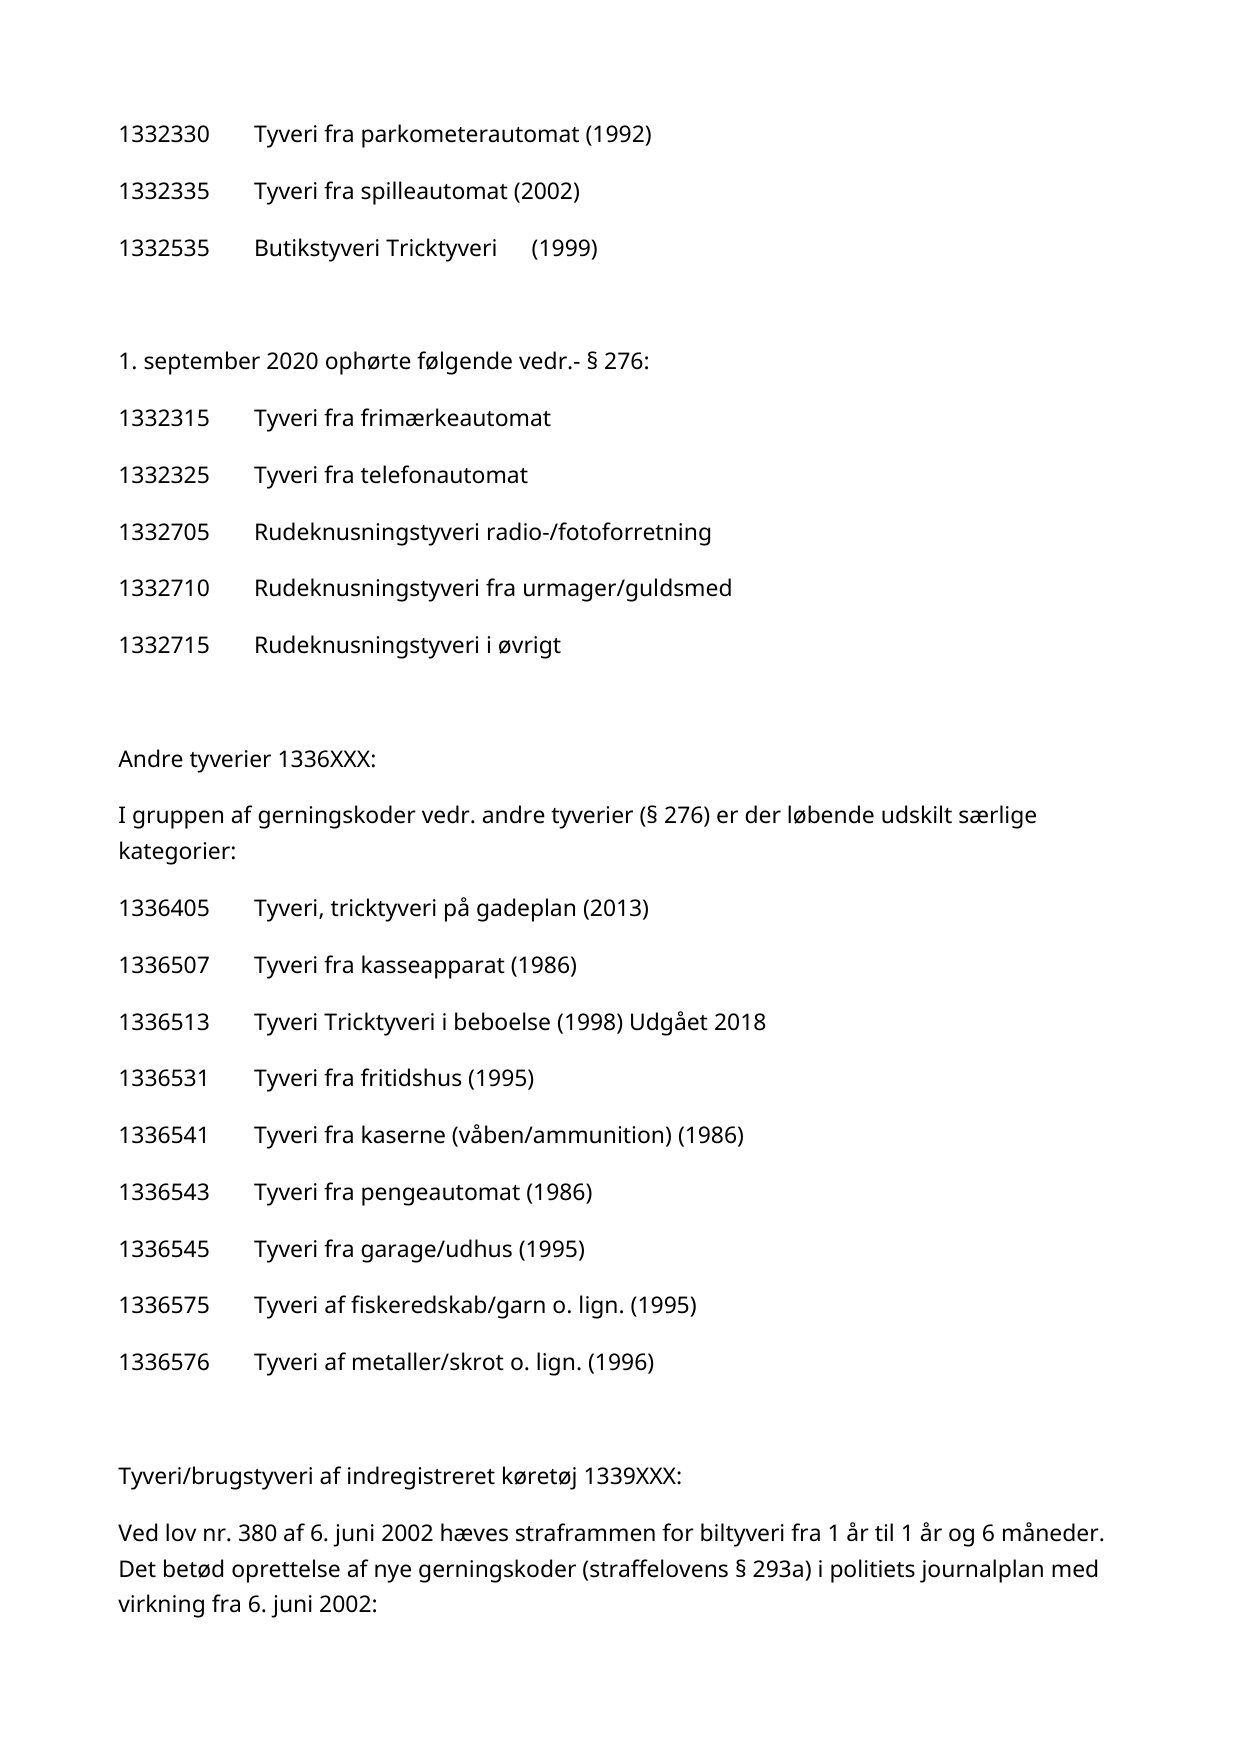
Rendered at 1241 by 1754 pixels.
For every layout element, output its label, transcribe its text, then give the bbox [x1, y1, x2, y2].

text 1. september 2020 ophørte følgende vedr.- § 276: [118, 345, 1122, 376]
text 1336545 Tyveri fra garage/udhus (1995) [118, 1233, 1122, 1264]
text 1336575 Tyveri af fiskeredskab/garn o. lign. (1995) [118, 1289, 1122, 1321]
text 1336507 Tyveri fra kasseapparat (1986) [118, 949, 1122, 980]
text 1332535 Butikstyveri Tricktyveri (1999) [118, 232, 1122, 263]
text 1332715 Rudeknusningstyveri i øvrigt [118, 629, 1122, 660]
text 1336541 Tyveri fra kaserne (våben/ammunition) (1986) [118, 1119, 1122, 1150]
text 1336543 Tyveri fra pengeautomat (1986) [118, 1176, 1122, 1207]
text 1336405 Tyveri, tricktyveri på gadeplan (2013) [118, 892, 1122, 923]
text 1332710 Rudeknusningstyveri fra urmager/guldsmed [118, 572, 1122, 603]
text 1332325 Tyveri fra telefonautomat [118, 459, 1122, 490]
text 1336531 Tyveri fra fritidshus (1995) [118, 1062, 1122, 1094]
text 1336513 Tyveri Tricktyveri i beboelse (1998) Udgået 2018 [118, 1006, 1122, 1037]
text Tyveri/brugstyveri af indregistreret køretøj 1339XXX: [118, 1460, 1122, 1491]
text 1336576 Tyveri af metaller/skrot o. lign. (1996) [118, 1346, 1122, 1377]
text Ved lov nr. 380 af 6. juni 2002 hæves straframmen for biltyveri fra 1 år til 1 år og 6 måneder. Det betød oprettelse af nye gerningskoder (straffelovens § 293a) i politiets journalplan med virkning fra 6. juni 2002: [118, 1517, 1122, 1620]
text 1332335 Tyveri fra spilleautomat (2002) [118, 175, 1122, 206]
text 1332330 Tyveri fra parkometerautomat (1992) [118, 118, 1122, 149]
text 1332705 Rudeknusningstyveri radio-/fotoforretning [118, 516, 1122, 547]
text 1332315 Tyveri fra frimærkeautomat [118, 402, 1122, 433]
text I gruppen af gerningskoder vedr. andre tyverier (§ 276) er der løbende udskilt særlige kategorier: [118, 799, 1122, 867]
text Andre tyverier 1336XXX: [118, 743, 1122, 774]
